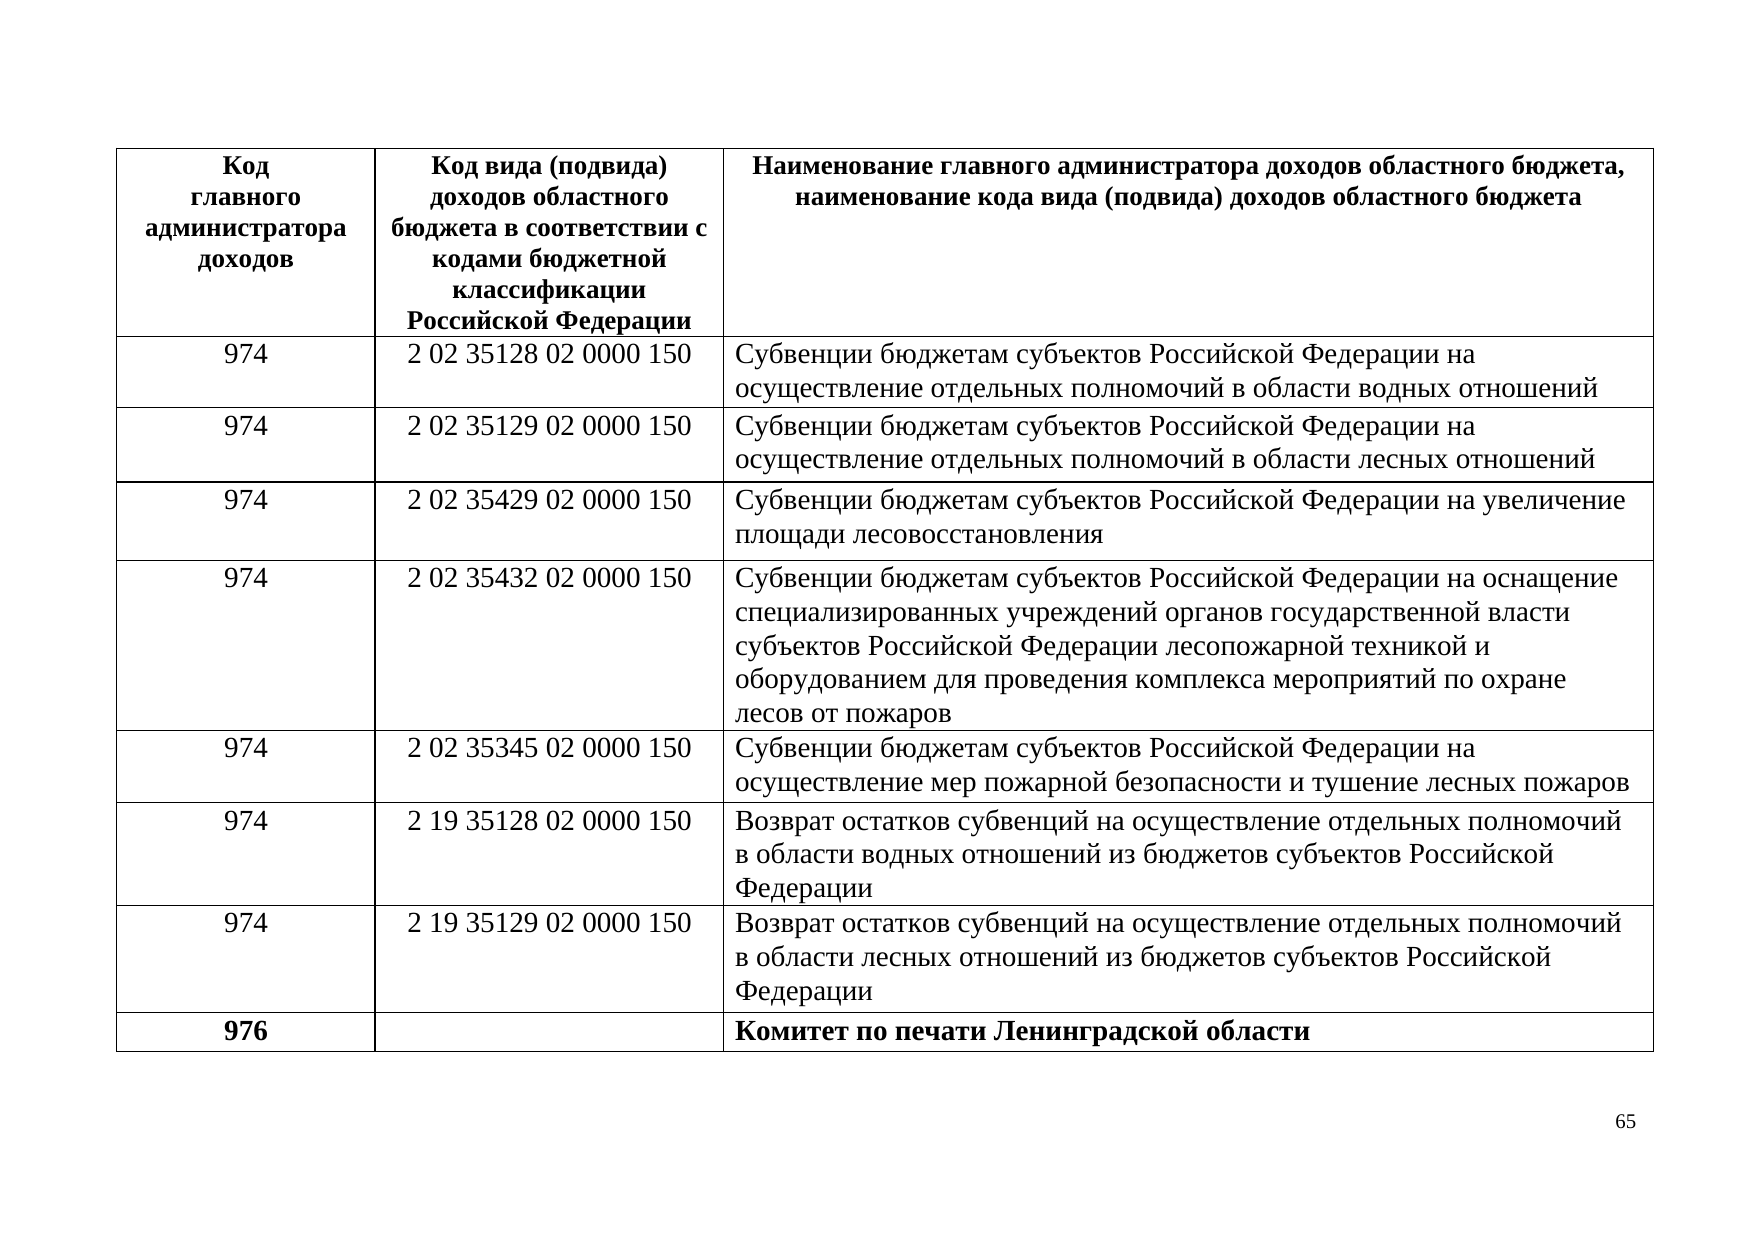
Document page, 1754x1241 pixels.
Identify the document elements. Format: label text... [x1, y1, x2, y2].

table_cell 974 [117, 337, 374, 407]
table_cell 2 02 35429 02 0000 150 [376, 483, 723, 559]
table_cell Субвенции бюджетам субъектов Российской Федерации на увеличение площади лесовосстановления [724, 483, 1653, 559]
table_cell Комитет по печати Ленинградской области [724, 1013, 1653, 1051]
table_cell Субвенции бюджетам субъектов Российской Федерации на осуществление мер пожарной безопасности и тушение лесных пожаров [724, 731, 1653, 802]
table_cell Субвенции бюджетам субъектов Российской Федерации на оснащение специализированных учреждений органов государственной власти субъектов Российской Федерации лесопожарной техникой и оборудованием для проведения комплекса мероприятий по охране лесов от пожаров [724, 561, 1653, 729]
table_cell 2 02 35129 02 0000 150 [376, 408, 723, 481]
table_header Код главного администратора доходов [117, 149, 374, 336]
table_cell 976 [117, 1013, 374, 1051]
table_cell 974 [117, 731, 374, 802]
table_cell [376, 1013, 723, 1051]
table_cell 2 02 35432 02 0000 150 [376, 561, 723, 729]
table_cell Возврат остатков субвенций на осуществление отдельных полномочий в области водных отношений из бюджетов субъектов Российской Федерации [724, 803, 1653, 904]
table_cell 2 02 35345 02 0000 150 [376, 731, 723, 802]
table_header Наименование главного администратора доходов областного бюджета, наименование кода вида (подвида) доходов областного бюджета [724, 149, 1653, 336]
table_header Код вида (подвида) доходов областного бюджета в соответствии с кодами бюджетной классификации Российской Федерации [376, 149, 723, 336]
table_cell 974 [117, 483, 374, 559]
table_cell 974 [117, 561, 374, 729]
table_cell Возврат остатков субвенций на осуществление отдельных полномочий в области лесных отношений из бюджетов субъектов Российской Федерации [724, 906, 1653, 1012]
table_cell 2 19 35129 02 0000 150 [376, 906, 723, 1012]
table_cell Субвенции бюджетам субъектов Российской Федерации на осуществление отдельных полномочий в области водных отношений [724, 337, 1653, 407]
table_cell 974 [117, 906, 374, 1012]
table_cell 2 02 35128 02 0000 150 [376, 337, 723, 407]
table_cell 974 [117, 803, 374, 904]
table_cell Субвенции бюджетам субъектов Российской Федерации на осуществление отдельных полномочий в области лесных отношений [724, 408, 1653, 481]
table_cell 2 19 35128 02 0000 150 [376, 803, 723, 904]
table_cell 974 [117, 408, 374, 481]
